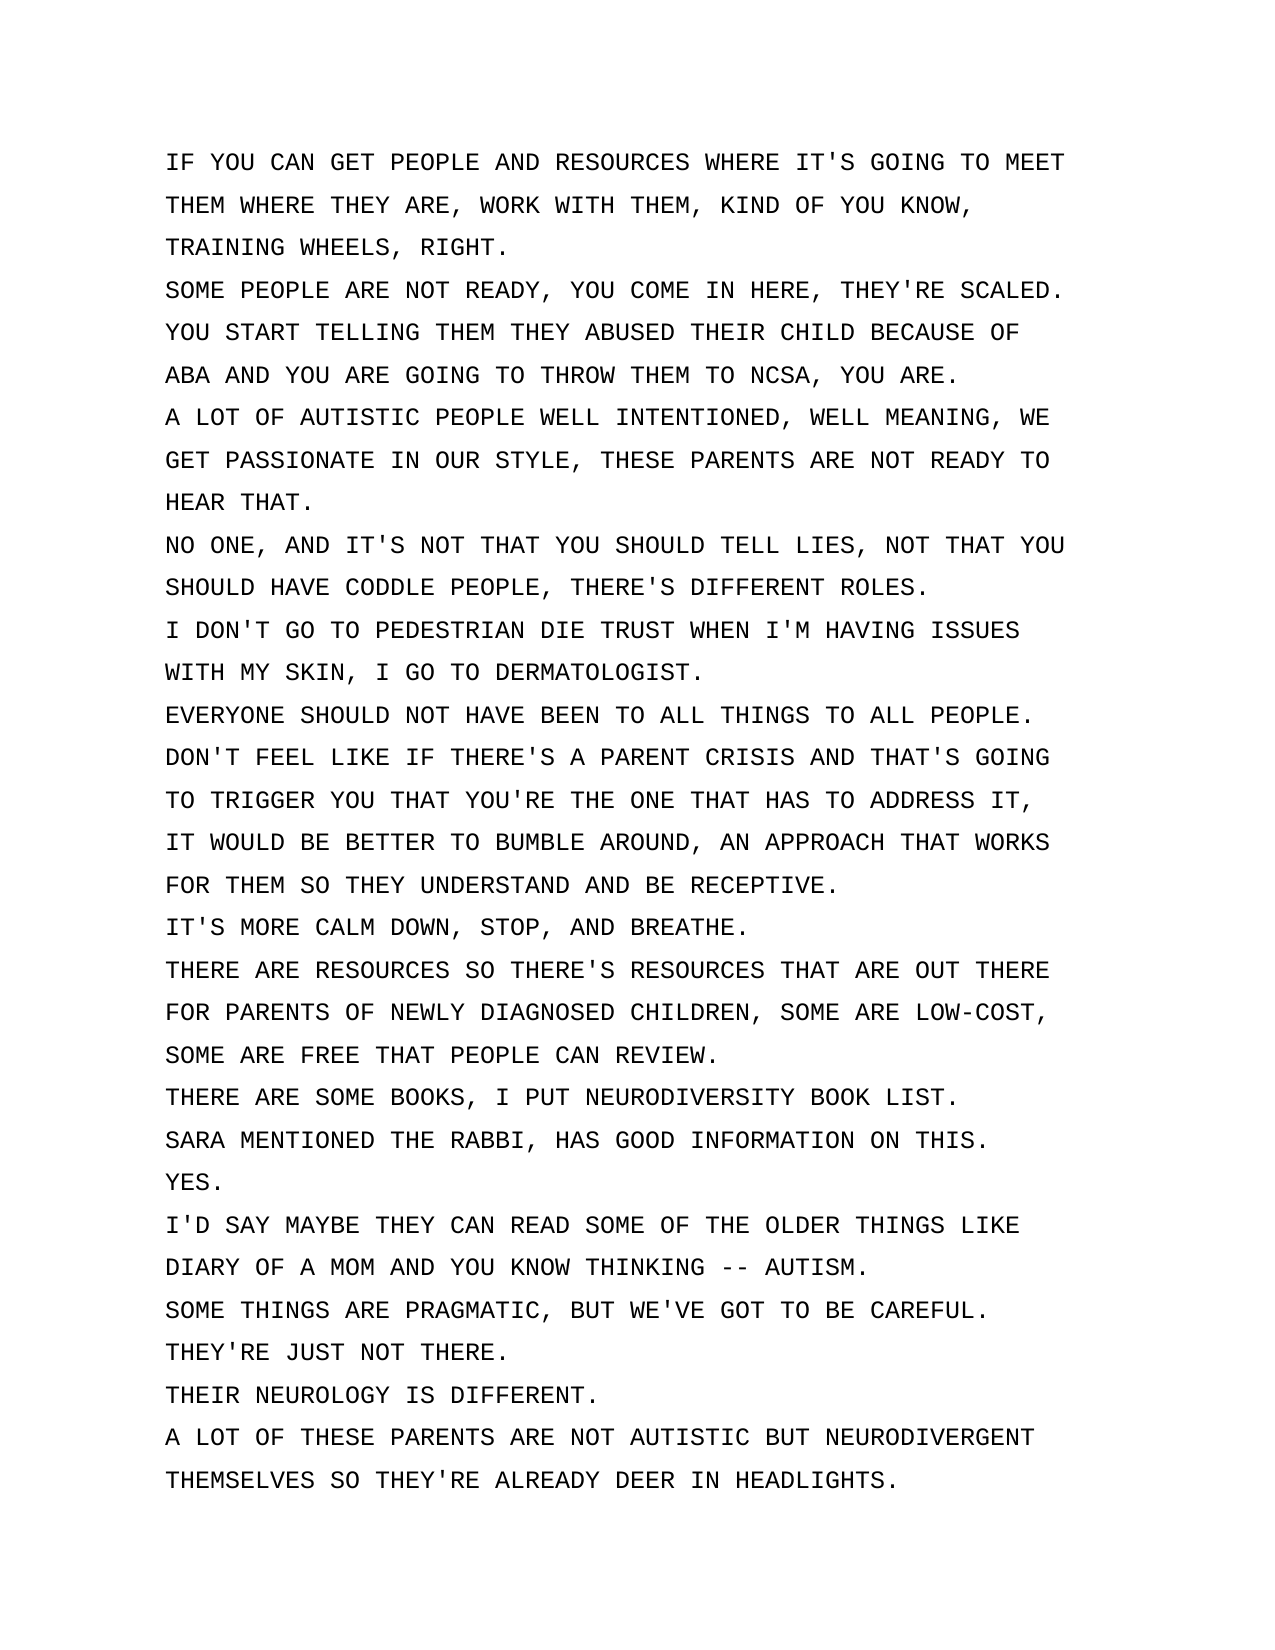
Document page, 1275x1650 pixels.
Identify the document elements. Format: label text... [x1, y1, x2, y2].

text SOME PEOPLE ARE NOT READY, YOU COME IN HERE, THEY'RE SCALED. [165, 277, 1074, 306]
text IT'S MORE CALM DOWN, STOP, AND BREATHE. [165, 915, 1074, 943]
text I DON'T GO TO PEDESTRIAN DIE TRUST WHEN I'M HAVING ISSUES WITH MY SKIN, I GO TO DERMATOLOGIST. [165, 617, 1074, 688]
text DON'T FEEL LIKE IF THERE'S A PARENT CRISIS AND THAT'S GOING TO TRIGGER YOU THAT YOU'RE THE ONE THAT HAS TO ADDRESS IT, IT WOULD BE BETTER TO BUMBLE AROUND, AN APPROACH THAT WORKS FOR THEM SO THEY UNDERSTAND AND BE RECEPTIVE. [165, 745, 1074, 901]
text SOME THINGS ARE PRAGMATIC, BUT WE'VE GOT TO BE CAREFUL. [165, 1297, 1074, 1326]
text THEY'RE JUST NOT THERE. [165, 1340, 1074, 1368]
text IF YOU CAN GET PEOPLE AND RESOURCES WHERE IT'S GOING TO MEET THEM WHERE THEY ARE, WORK WITH THEM, KIND OF YOU KNOW, TRAINING WHEELS, RIGHT. [165, 150, 1074, 263]
text YOU START TELLING THEM THEY ABUSED THEIR CHILD BECAUSE OF ABA AND YOU ARE GOING TO THROW THEM TO NCSA, YOU ARE. [165, 320, 1074, 391]
text I'D SAY MAYBE THEY CAN READ SOME OF THE OLDER THINGS LIKE DIARY OF A MOM AND YOU KNOW THINKING -- AUTISM. [165, 1212, 1074, 1283]
text A LOT OF AUTISTIC PEOPLE WELL INTENTIONED, WELL MEANING, WE GET PASSIONATE IN OUR STYLE, THESE PARENTS ARE NOT READY TO HEAR THAT. [165, 405, 1074, 518]
text YES. [165, 1170, 1074, 1198]
text THERE ARE SOME BOOKS, I PUT NEURODIVERSITY BOOK LIST. [165, 1085, 1074, 1113]
text A LOT OF THESE PARENTS ARE NOT AUTISTIC BUT NEURODIVERGENT THEMSELVES SO THEY'RE ALREADY DEER IN HEADLIGHTS. [165, 1425, 1074, 1496]
text SARA MENTIONED THE RABBI, HAS GOOD INFORMATION ON THIS. [165, 1127, 1074, 1156]
text NO ONE, AND IT'S NOT THAT YOU SHOULD TELL LIES, NOT THAT YOU SHOULD HAVE CODDLE PEOPLE, THERE'S DIFFERENT ROLES. [165, 532, 1074, 603]
text THERE ARE RESOURCES SO THERE'S RESOURCES THAT ARE OUT THERE FOR PARENTS OF NEWLY DIAGNOSED CHILDREN, SOME ARE LOW-COST, SOME ARE FREE THAT PEOPLE CAN REVIEW. [165, 957, 1074, 1071]
text EVERYONE SHOULD NOT HAVE BEEN TO ALL THINGS TO ALL PEOPLE. [165, 702, 1074, 731]
text THEIR NEUROLOGY IS DIFFERENT. [165, 1382, 1074, 1411]
